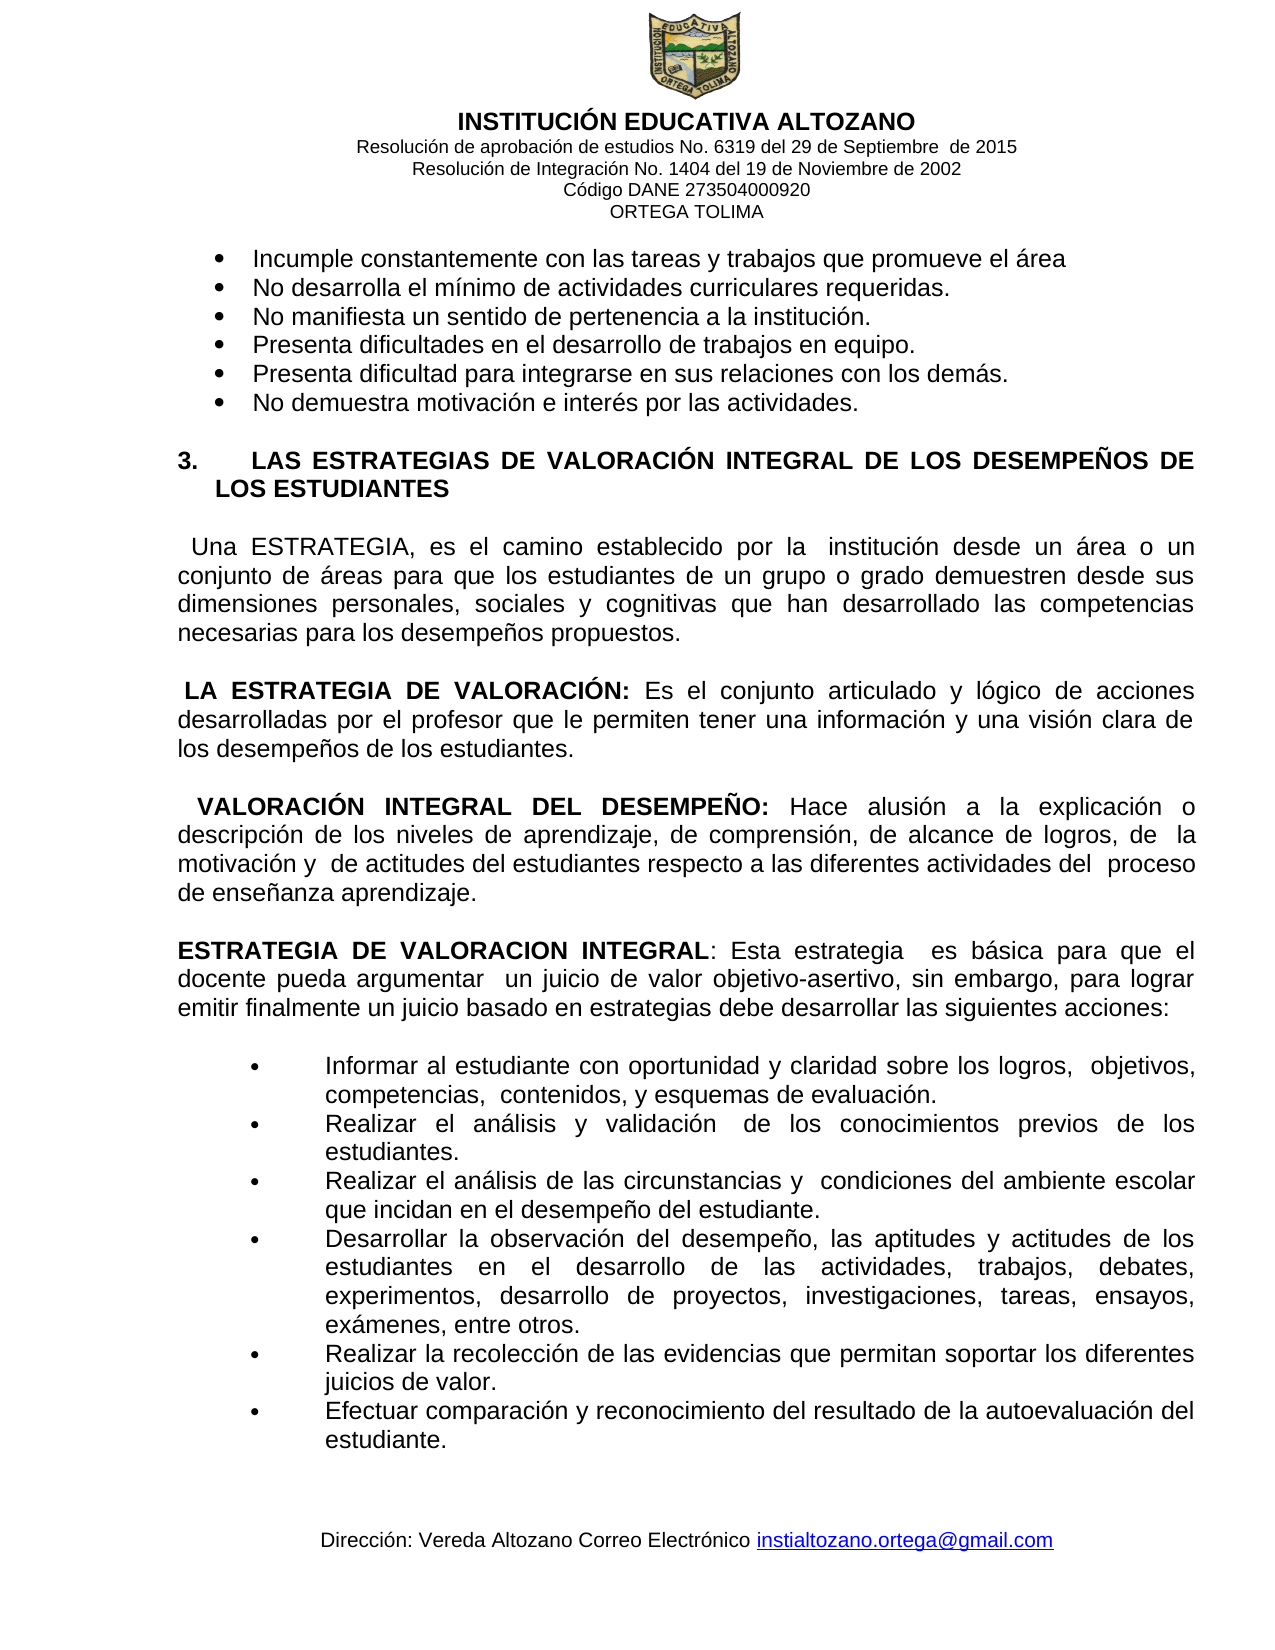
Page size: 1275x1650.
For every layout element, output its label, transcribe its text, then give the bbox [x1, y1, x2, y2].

text ESTRATEGIA DE VALORACION INTEGRAL: Esta estrategia es básica para que el docente pueda argumentar un juicio de valor objetivo-asertivo, sin embargo, para lograr emitir finalmente un juicio basado en estrategias debe desarrollar las siguientes acciones: [177, 936, 1196, 1022]
text LA ESTRATEGIA DE VALORACIÓN: Es el conjunto articulado y lógico de acciones desarrolladas por el profesor que le permiten tener una información y una visión clara de los desempeños de los estudiantes. [177, 676, 1196, 762]
picture [644, 11, 743, 108]
list Presenta dificultad para integrarse en sus relaciones con los demás. [215, 359, 1196, 388]
list Incumple constantemente con las tareas y trabajos que promueve el área [215, 244, 1196, 273]
list No desarrolla el mínimo de actividades curriculares requeridas. [215, 273, 1196, 302]
list Realizar el análisis y validación de los conocimientos previos de los estudiantes. [251, 1109, 1196, 1166]
list Realizar el análisis de las circunstancias y condiciones del ambiente escolar que incidan en el desempeño del estudiante. [251, 1166, 1196, 1224]
list No demuestra motivación e interés por las actividades. [215, 388, 1196, 417]
list Desarrollar la observación del desempeño, las aptitudes y actitudes de los estudiantes en el desarrollo de las actividades, trabajos, debates, experimentos, desarrollo de proyectos, investigaciones, tareas, ensayos, exámenes, entre otros. [251, 1224, 1196, 1339]
list Una ESTRATEGIA, es el camino establecido por la institución desde un área o un conjunto de áreas para que los estudiantes de un grupo o grado demuestren desde sus dimensiones personales, sociales y cognitivas que han desarrollado las competencias necesarias para los desempeños propuestos. [177, 532, 1196, 647]
list Realizar la recolección de las evidencias que permitan soportar los diferentes juicios de valor. [251, 1339, 1196, 1396]
text VALORACIÓN INTEGRAL DEL DESEMPEÑO: Hace alusión a la explicación o descripción de los niveles de aprendizaje, de comprensión, de alcance de logros, de la motivación y de actitudes del estudiantes respecto a las diferentes actividades del proceso de enseñanza aprendizaje. [177, 792, 1196, 907]
list No manifiesta un sentido de pertenencia a la institución. [215, 302, 1196, 330]
list Presenta dificultades en el desarrollo de trabajos en equipo. [215, 330, 1196, 359]
list Efectuar comparación y reconocimiento del resultado de la autoevaluación del estudiante. [251, 1396, 1196, 1454]
list LAS ESTRATEGIAS DE VALORACIÓN INTEGRAL DE LOS DESEMPEÑOS DE LOS ESTUDIANTES [177, 446, 1196, 503]
list Informar al estudiante con oportunidad y claridad sobre los logros, objetivos, competencias, contenidos, y esquemas de evaluación. [251, 1051, 1196, 1109]
